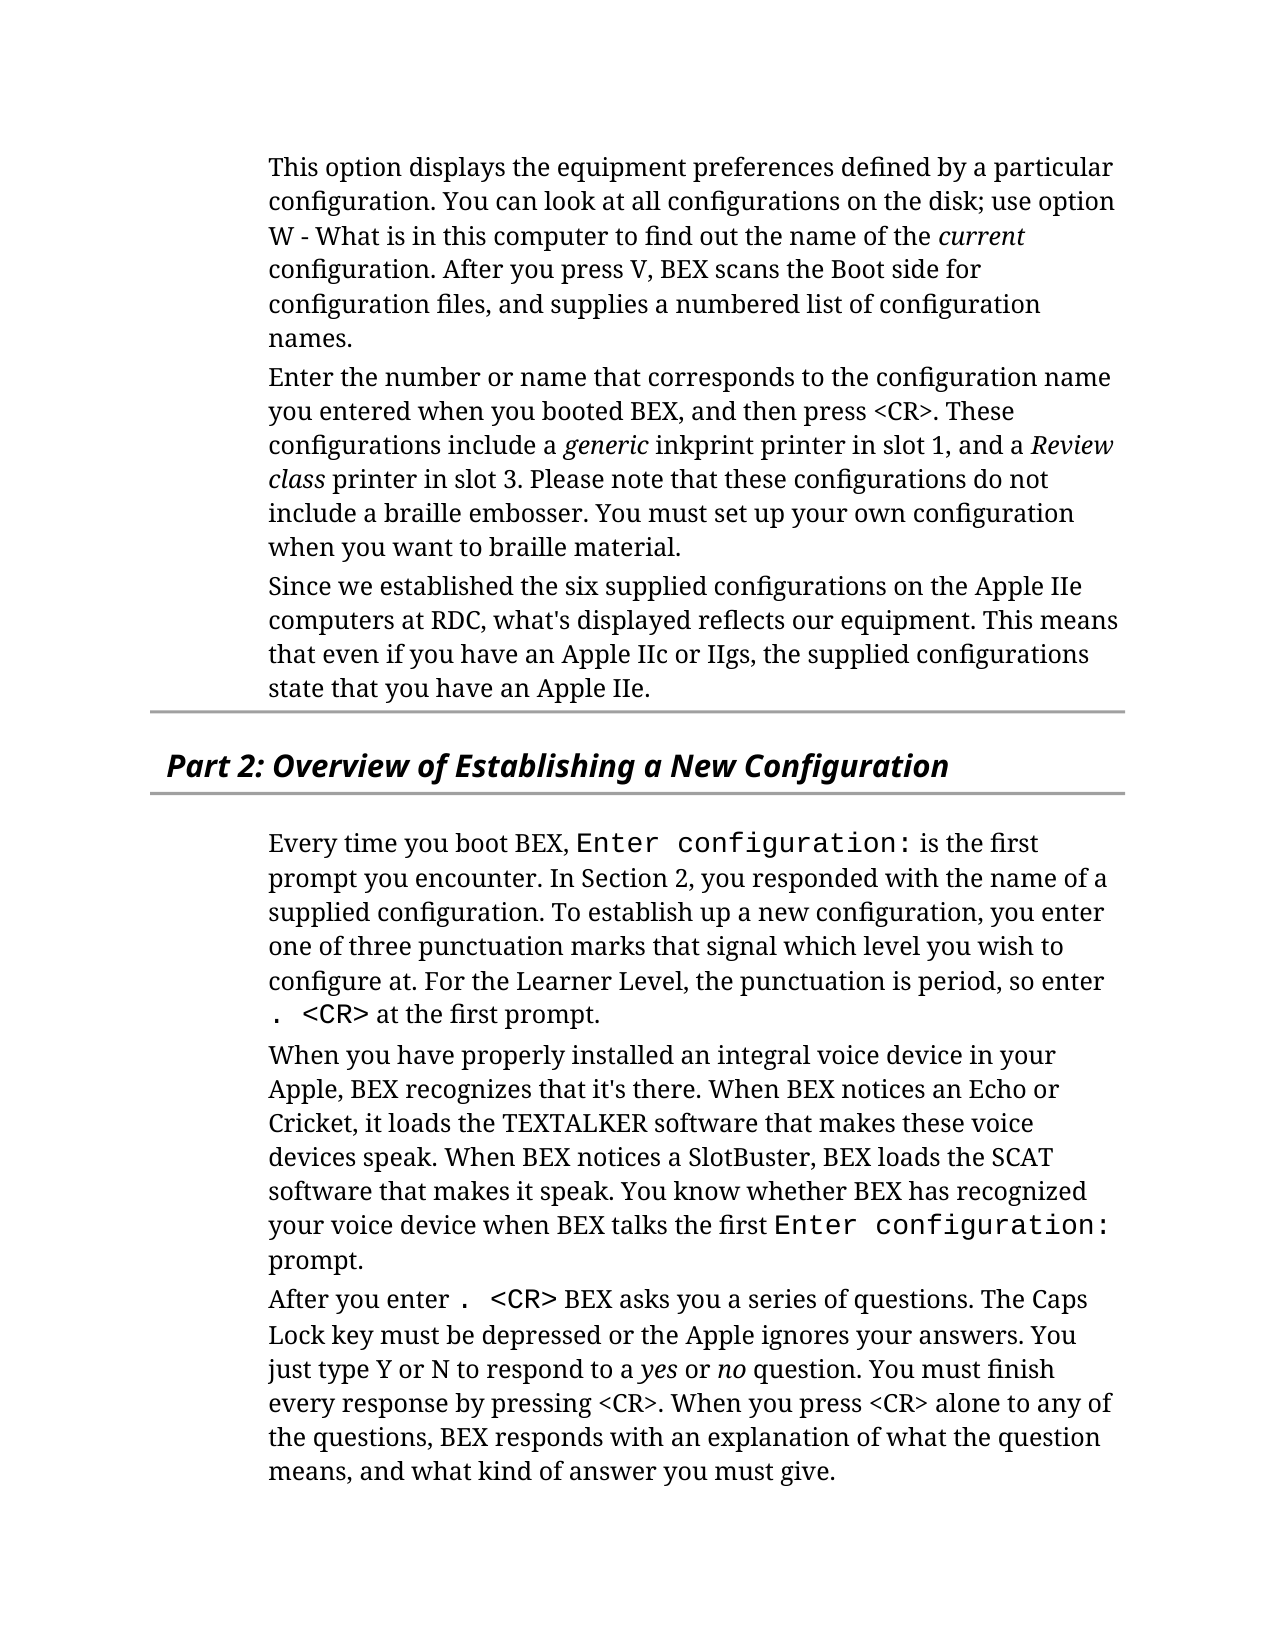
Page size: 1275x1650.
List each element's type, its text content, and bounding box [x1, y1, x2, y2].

text Part 2: Overview of Establishing a New Configuration [150, 744, 1125, 787]
text After you enter . <CR> BEX asks you a series of questions. The Caps Lock key must be depressed or the Apple ignores your answers. You just type Y or N to respond to a yes or no question. You must finish every response by pressing <CR>. When you press <CR> alone to any of the questions, BEX responds with an explanation of what the question means, and what kind of answer you must give. [268, 1282, 1125, 1488]
text Since we established the six supplied configurations on the Apple IIe computers at RDC, what's displayed reflects our equipment. This means that even if you have an Apple IIc or IIgs, the supplied configurations state that you have an Apple IIe. [268, 569, 1125, 705]
text Enter the number or name that corresponds to the configuration name you entered when you booted BEX, and then press <CR>. These configurations include a generic inkprint printer in slot 1, and a Review class printer in slot 3. Please note that these configurations do not include a braille embosser. You must set up your own configuration when you want to braille material. [268, 359, 1125, 564]
text This option displays the equipment preferences defined by a particular configuration. You can look at all configurations on the disk; use option W - What is in this computer to find out the name of the current configuration. After you press V, BEX scans the Boot side for configuration files, and supplies a numbered list of configuration names. [268, 150, 1125, 354]
text When you have properly installed an integral voice device in your Apple, BEX recognizes that it's there. When BEX notices an Echo or Cricket, it loads the TEXTALKER software that makes these voice devices speak. When BEX notices a SlotBuster, BEX loads the SCAT software that makes it speak. You know whether BEX has recognized your voice device when BEX talks the first Enter configuration: prompt. [268, 1037, 1125, 1277]
text Every time you boot BEX, Enter configuration: is the first prompt you encounter. In Section 2, you responded with the name of a supplied configuration. To establish up a new configuration, you enter one of three punctuation marks that signal which level you wish to configure at. For the Learner Level, the punctuation is period, so enter . <CR> at the first prompt. [268, 826, 1125, 1032]
